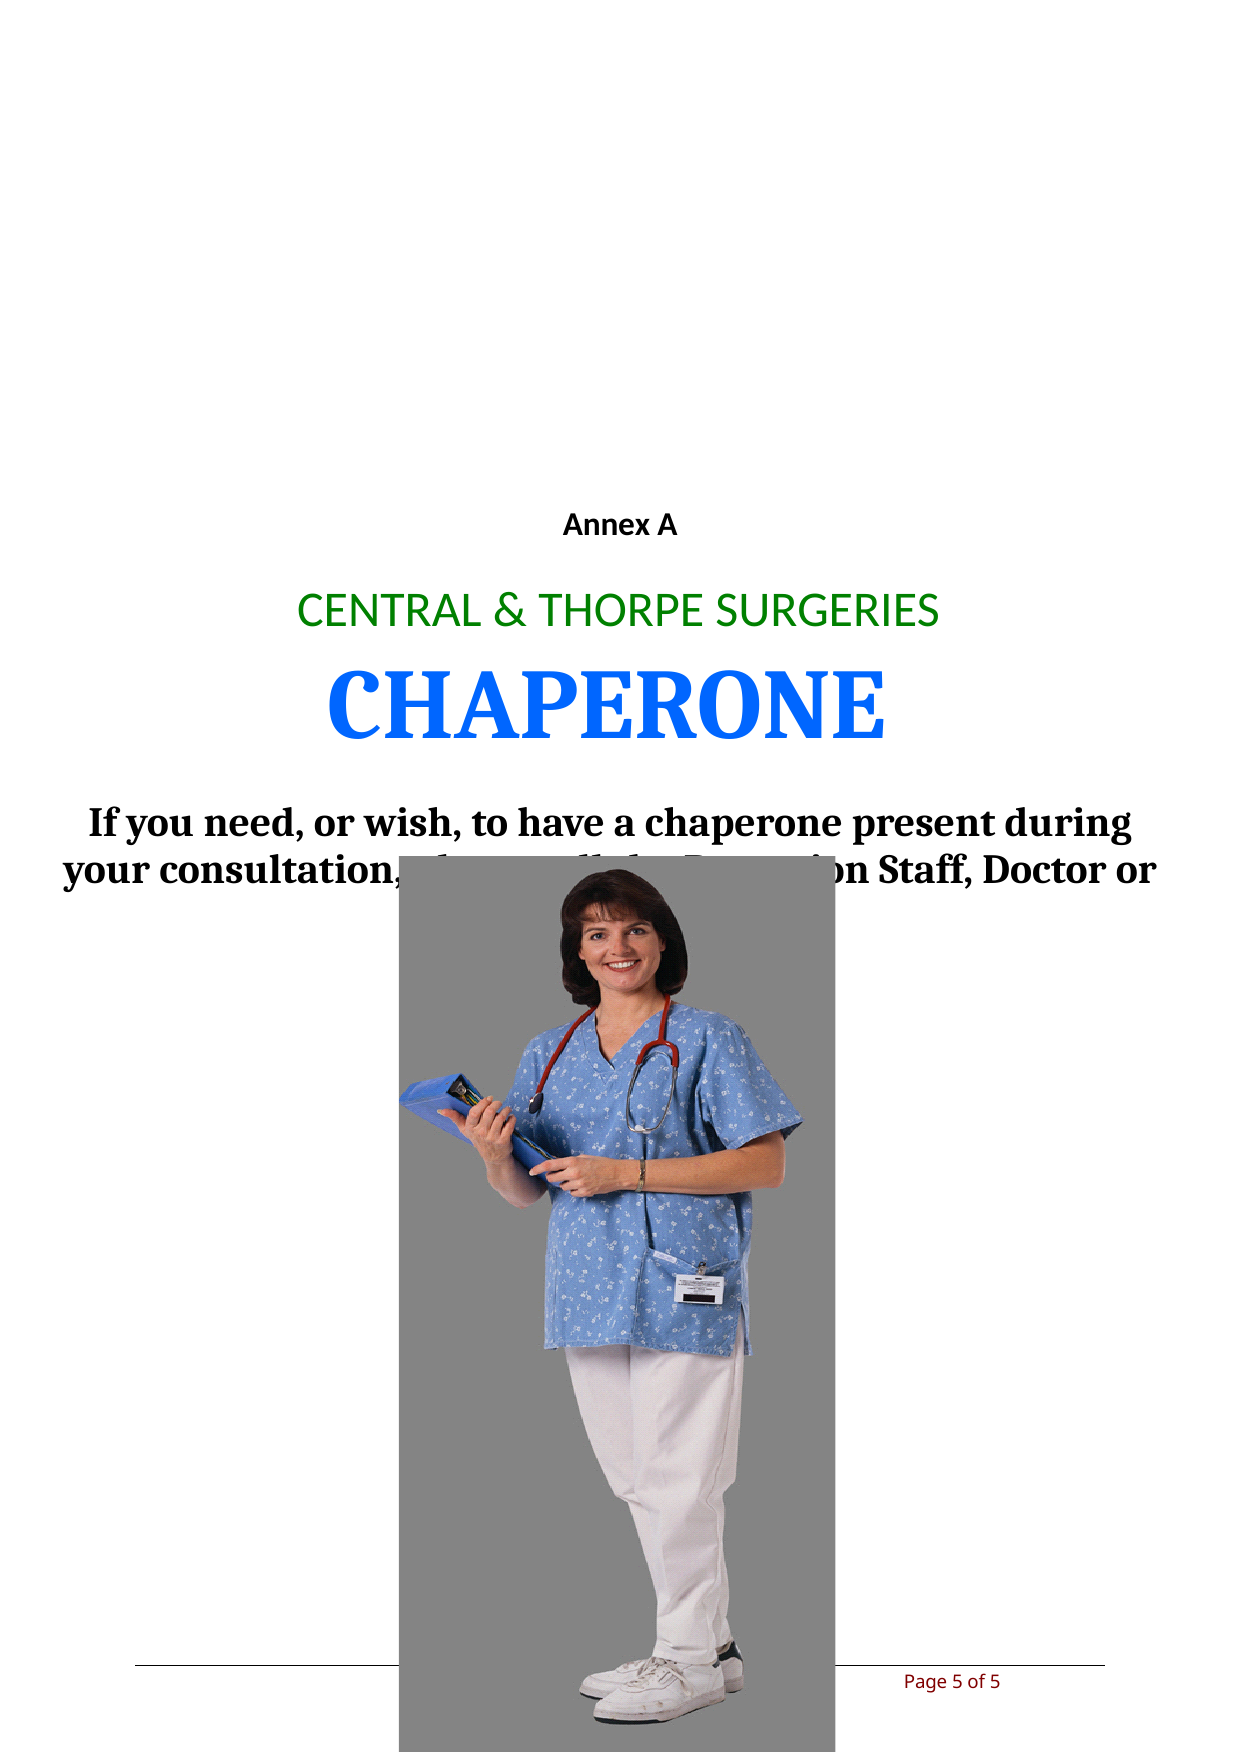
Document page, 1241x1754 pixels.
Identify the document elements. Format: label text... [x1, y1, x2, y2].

subtitle Annex A [135, 503, 1105, 543]
picture [397, 856, 836, 1749]
